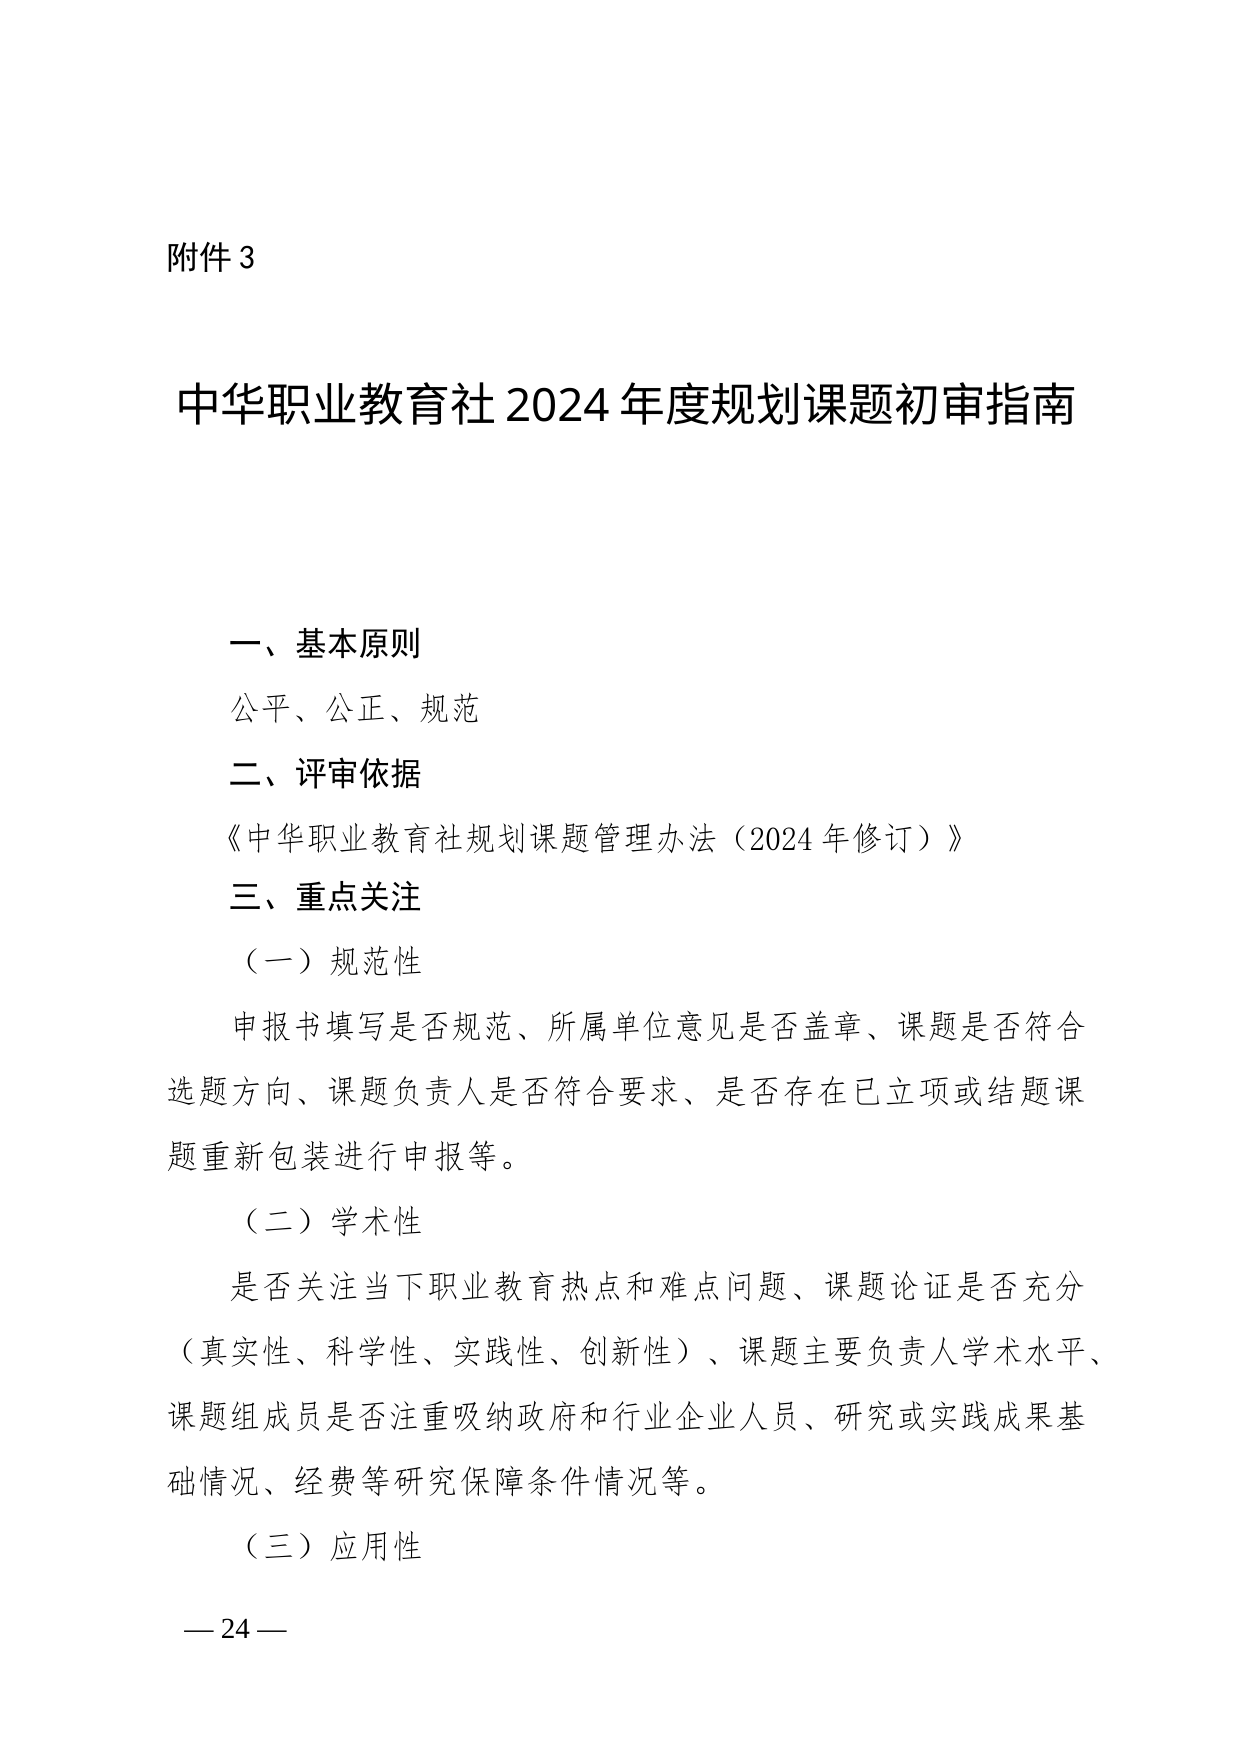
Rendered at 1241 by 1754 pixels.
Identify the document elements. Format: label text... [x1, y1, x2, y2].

text 公平、公正、规范 [165, 673, 1087, 738]
list 规范性 [165, 927, 1087, 992]
text 《中华职业教育社规划课题管理办法（2024年修订）》 [165, 803, 1087, 862]
subtitle 中华职业教育社2024年度规划课题初审指南 [165, 353, 1087, 450]
list 评审依据 [165, 738, 1087, 803]
text 是否关注当下职业教育热点和难点问题、课题论证是否充分（真实性、科学性、实践性、创新性）、课题主要负责人学术水平、课题组成员是否注重吸纳政府和行业企业人员、研究或实践成果基础情况、经费等研究保障条件情况等。 [165, 1252, 1087, 1512]
text 申报书填写是否规范、所属单位意见是否盖章、课题是否符合选题方向、课题负责人是否符合要求、是否存在已立项或结题课题重新包装进行申报等。 [165, 992, 1087, 1187]
list 学术性 [165, 1187, 1087, 1252]
text 附件3 [165, 223, 1087, 288]
list 重点关注 [165, 862, 1087, 927]
list 应用性 [165, 1512, 1087, 1577]
list 基本原则 [165, 608, 1087, 673]
